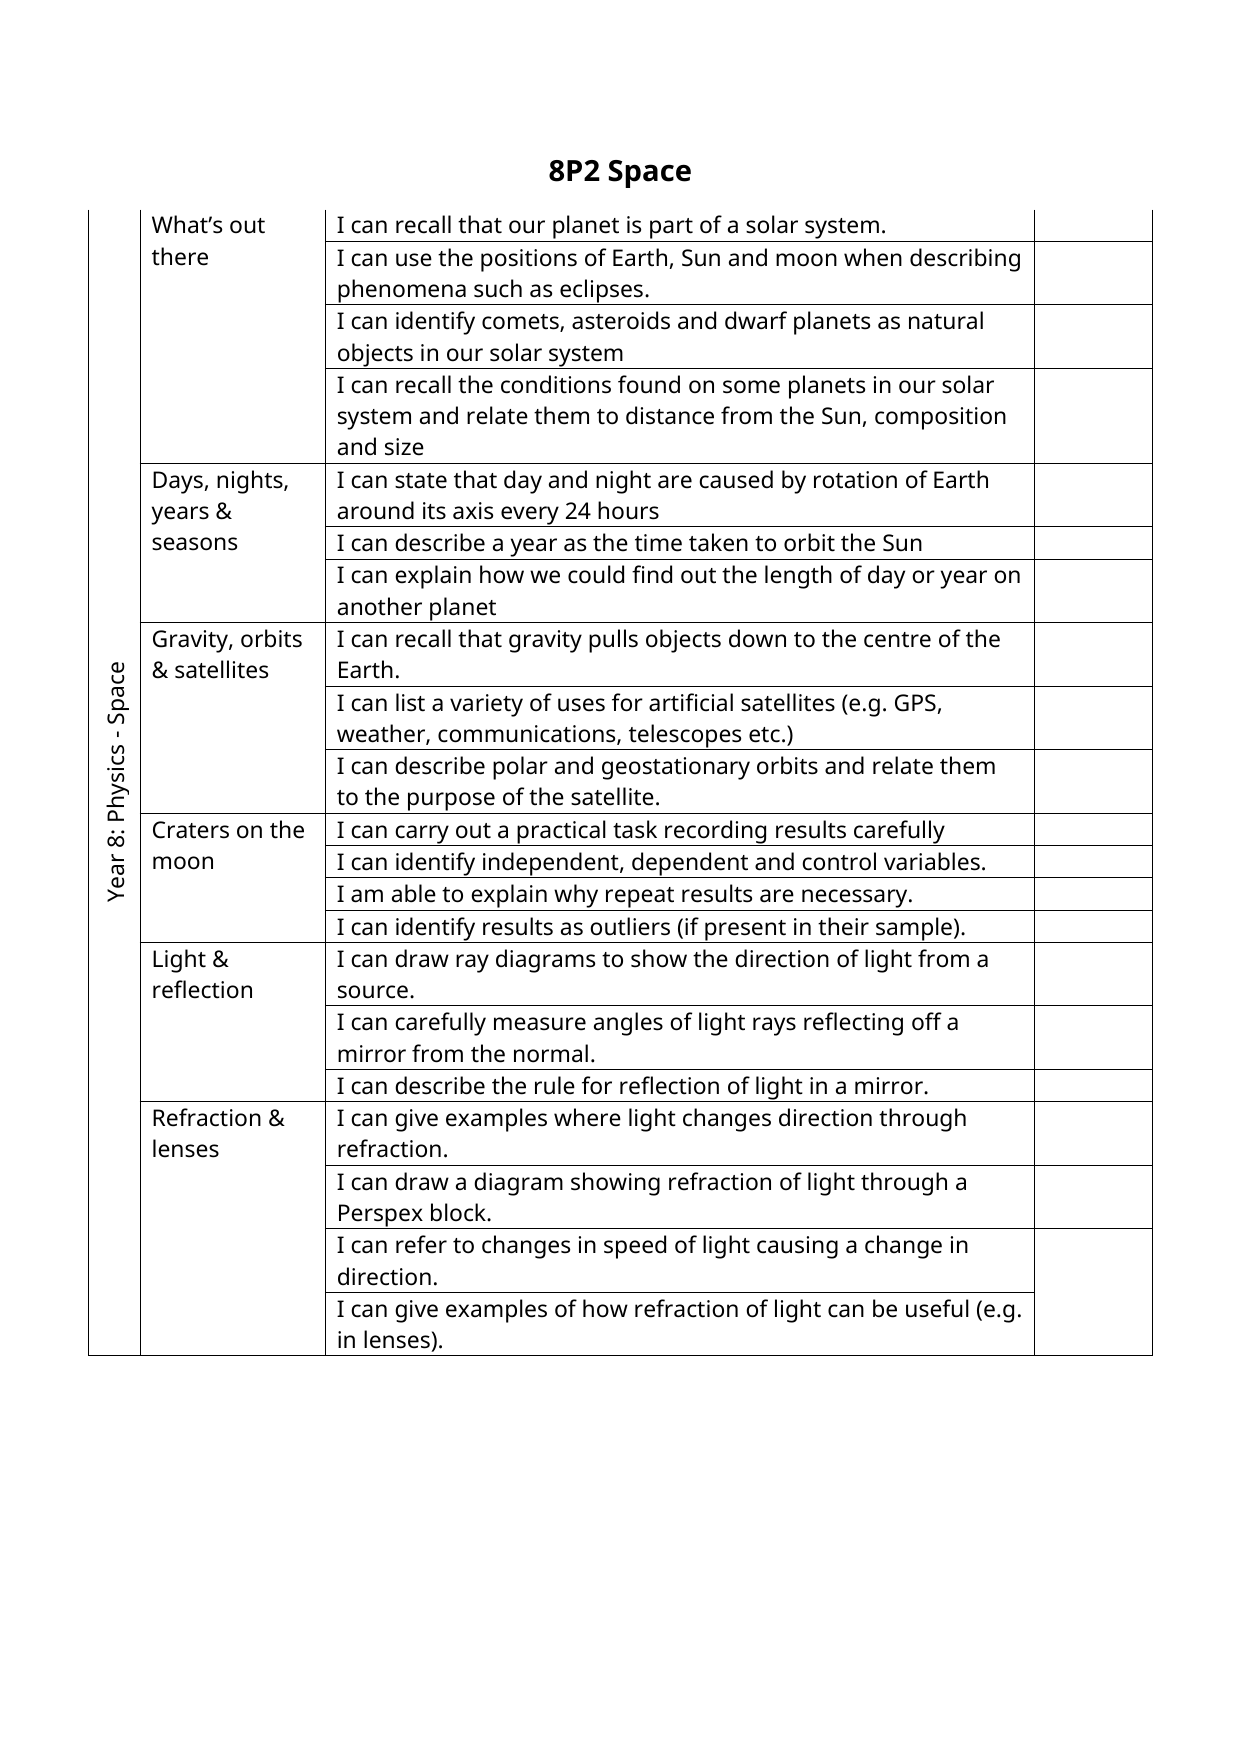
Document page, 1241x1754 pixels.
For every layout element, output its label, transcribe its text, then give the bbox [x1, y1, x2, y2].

table_cell I can draw a diagram showing refraction of light through a Perspex block. [326, 1166, 1034, 1228]
table_cell [1035, 1070, 1152, 1101]
table_cell I can carefully measure angles of light rays reflecting off a mirror from the normal. [326, 1006, 1034, 1069]
table_header I can recall that our planet is part of a solar system. [326, 210, 1034, 241]
table_cell I can give examples of how refraction of light can be useful (e.g. in lenses). [326, 1293, 1034, 1355]
table_cell [1035, 1166, 1152, 1228]
table_cell I can draw ray diagrams to show the direction of light from a source. [326, 943, 1034, 1005]
table_cell Light & reflection [141, 943, 325, 1101]
table_cell [1035, 464, 1152, 526]
table_cell I can explain how we could find out the length of day or year on another planet [326, 560, 1034, 622]
table_cell [1035, 623, 1152, 686]
table_cell [1035, 1229, 1152, 1292]
table_cell [1035, 750, 1152, 813]
table_cell Gravity, orbits & satellites [141, 623, 325, 813]
table_cell Craters on the moon [141, 814, 325, 942]
table_header [1035, 210, 1152, 241]
table_header Year 8: Physics - Space [89, 210, 140, 1355]
table_cell I can use the positions of Earth, Sun and moon when describing phenomena such as eclipses. [326, 242, 1034, 304]
table_cell [1035, 242, 1152, 304]
table_cell I can recall the conditions found on some planets in our solar system and relate them to distance from the Sun, composition and size [326, 369, 1034, 463]
table_cell [1035, 846, 1152, 877]
table_cell I can list a variety of uses for artificial satellites (e.g. GPS, weather, communications, telescopes etc.) [326, 687, 1034, 749]
table_cell I can describe polar and geostationary orbits and relate them to the purpose of the satellite. [326, 750, 1034, 813]
table_cell [1035, 814, 1152, 845]
text 8P2 Space [150, 150, 1090, 190]
table_cell [1035, 687, 1152, 749]
table_cell I can describe a year as the time taken to orbit the Sun [326, 527, 1034, 558]
table_cell I can describe the rule for reflection of light in a mirror. [326, 1070, 1034, 1101]
table_cell I can identify results as outliers (if present in their sample). [326, 911, 1034, 942]
table_cell [1035, 911, 1152, 942]
table_cell I can identify comets, asteroids and dwarf planets as natural objects in our solar system [326, 305, 1034, 368]
table_cell I can carry out a practical task recording results carefully [326, 814, 1034, 845]
table_cell [1035, 943, 1152, 1005]
table_cell [1035, 1292, 1152, 1355]
table_cell [1035, 1006, 1152, 1069]
table_cell [1035, 878, 1152, 909]
table_cell Days, nights, years & seasons [141, 464, 325, 622]
table_cell [1035, 527, 1152, 558]
table_cell I can refer to changes in speed of light causing a change in direction. [326, 1229, 1034, 1292]
table_cell I can give examples where light changes direction through refraction. [326, 1102, 1034, 1165]
table_cell [1035, 560, 1152, 622]
table_cell I can recall that gravity pulls objects down to the centre of the Earth. [326, 623, 1034, 686]
table_cell I can identify independent, dependent and control variables. [326, 846, 1034, 877]
table_header What’s out there [141, 210, 325, 463]
table_cell I can state that day and night are caused by rotation of Earth around its axis every 24 hours [326, 464, 1034, 526]
table_cell I am able to explain why repeat results are necessary. [326, 878, 1034, 909]
table_cell [1035, 1102, 1152, 1165]
table_cell [1035, 369, 1152, 463]
table_cell Refraction & lenses [141, 1102, 325, 1355]
table_cell [1035, 305, 1152, 368]
